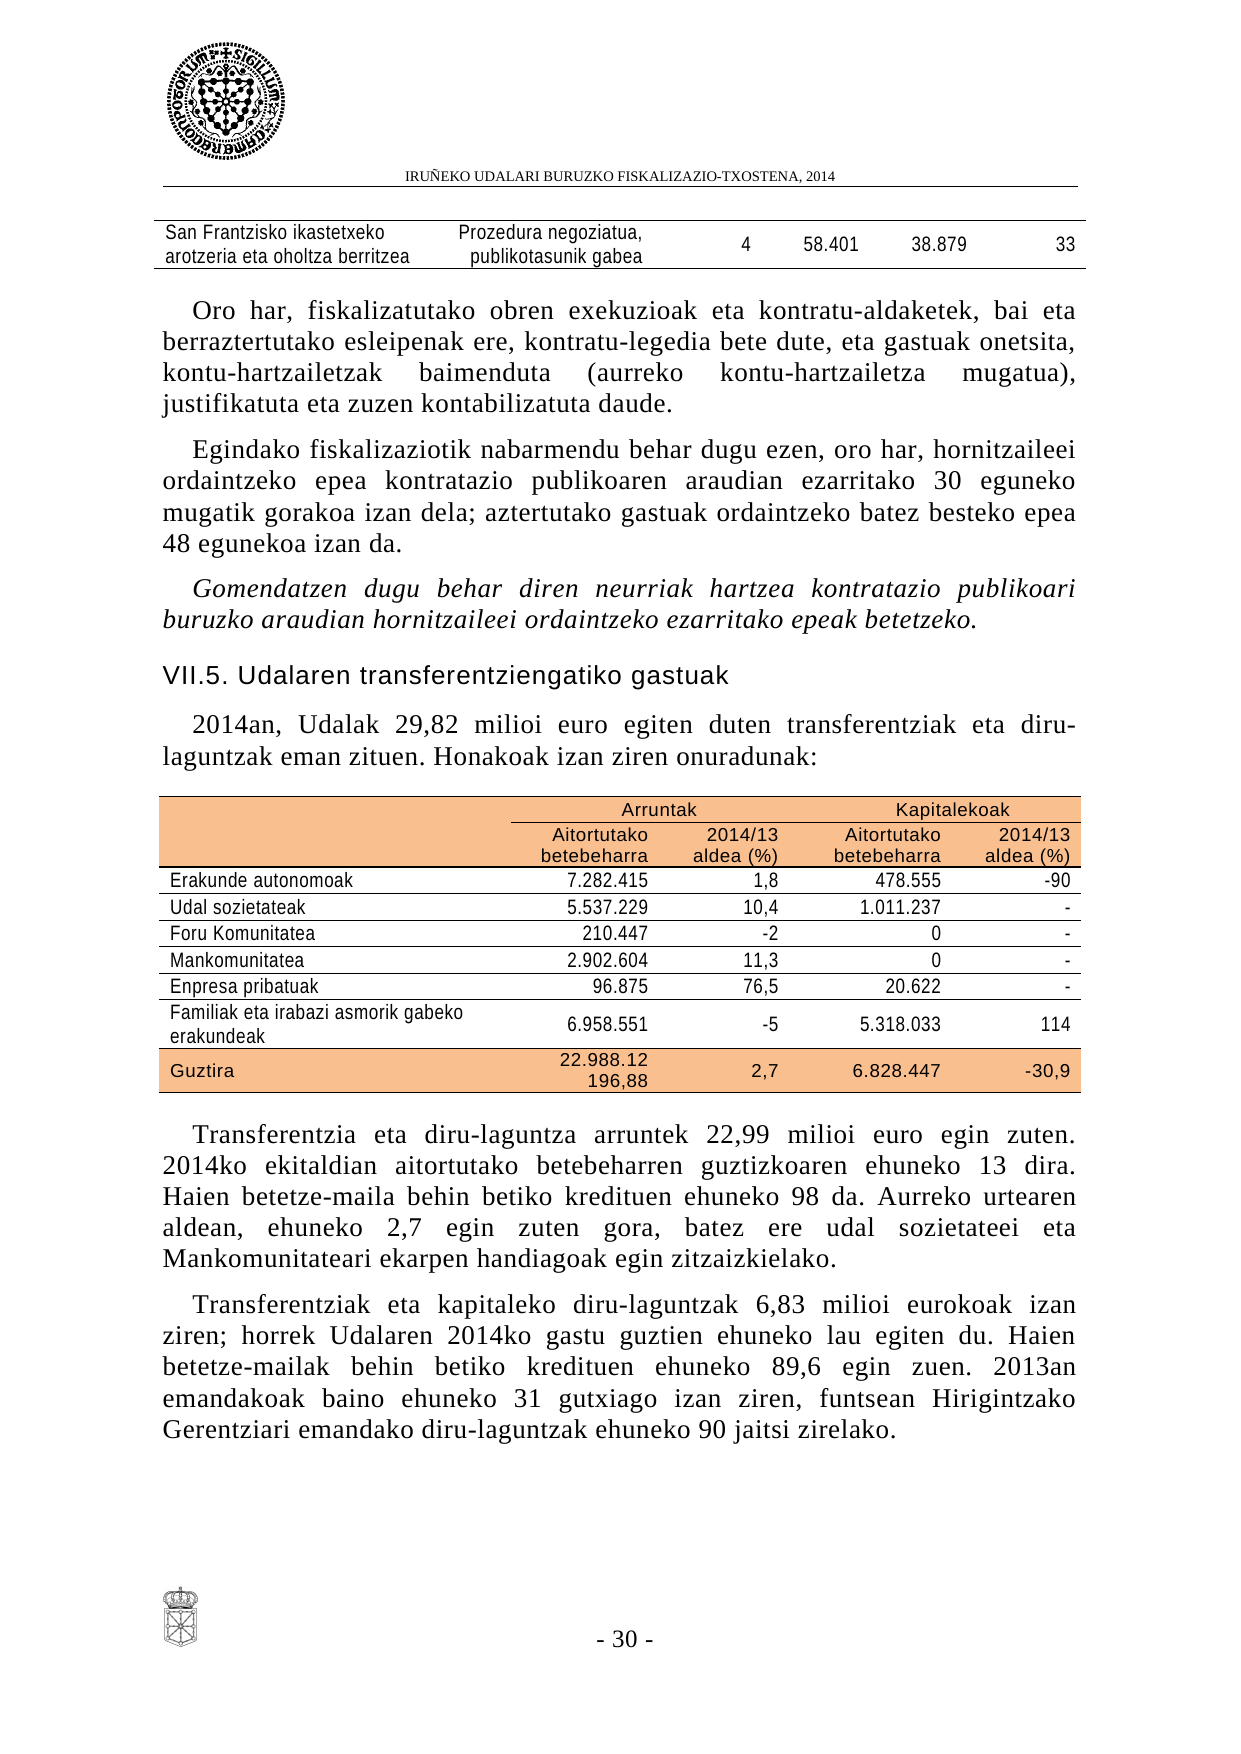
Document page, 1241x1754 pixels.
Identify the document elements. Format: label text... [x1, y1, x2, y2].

table_cell San Frantzisko ikastetxeko arotzeria eta oholtza berritzea [154, 221, 436, 268]
text Gomendatzen dugu behar diren neurriak hartzea kontratazio publikoari buruzko araudian hornitzaileei ordaintzeko ezarritako epeak betetzeko. [162, 572, 1078, 635]
table_cell - [952, 921, 1081, 946]
text VII.5. Udalaren transferentziengatiko gastuak [162, 660, 1078, 690]
table_header [159, 797, 511, 866]
table_cell Aitortutako betebeharra [789, 823, 952, 866]
table_cell 11,3 [659, 947, 789, 973]
table_cell -5 [659, 1000, 789, 1048]
table_cell 2014/13 aldea (%) [952, 823, 1081, 866]
table_cell Erakunde autonomoak [159, 868, 511, 893]
table_cell 478.555 [789, 868, 952, 893]
table_cell 76,5 [659, 974, 789, 999]
table_cell 2014/13 aldea (%) [659, 823, 789, 866]
table_cell 1.011.237 [789, 894, 952, 919]
table_cell 58.401 [762, 221, 870, 268]
table_cell 33 [978, 221, 1086, 268]
table_cell 20.622 [789, 974, 952, 999]
text Egindako fiskalizaziotik nabarmendu behar dugu ezen, oro har, hornitzaileei ordaintzeko epea kontratazio publikoaren araudian ezarritako 30 eguneko mugatik gorakoa izan dela; aztertutako gastuak ordaintzeko batez besteko epea 48 egunekoa izan da. [162, 433, 1078, 558]
table_cell 1,8 [659, 868, 789, 893]
table_cell Prozedura negoziatua, publikotasunik gabea [436, 221, 654, 268]
table_cell 0 [789, 921, 952, 946]
table_cell Aitortutako betebeharra [511, 823, 659, 866]
table_cell 6.958.551 [511, 1000, 659, 1048]
table_cell 2.902.604 [511, 947, 659, 973]
table_cell Enpresa pribatuak [159, 974, 511, 999]
table_cell - [952, 894, 1081, 919]
table_cell 10,4 [659, 894, 789, 919]
table_cell 2,7 [659, 1049, 789, 1092]
text 2014an, Udalak 29,82 milioi euro egiten duten transferentziak eta diru-laguntzak eman zituen. Honakoak izan ziren onuradunak: [162, 708, 1078, 771]
table_cell Mankomunitatea [159, 947, 511, 973]
table_cell Familiak eta irabazi asmorik gabeko erakundeak [159, 1000, 511, 1048]
table_cell 6.828.447 [789, 1049, 952, 1092]
table_cell 0 [789, 947, 952, 973]
table_cell - [952, 974, 1081, 999]
table_cell Udal sozietateak [159, 894, 511, 919]
table_cell Foru Komunitatea [159, 921, 511, 946]
table_cell -2 [659, 921, 789, 946]
text Transferentziak eta kapitaleko diru-laguntzak 6,83 milioi eurokoak izan ziren; horrek Udalaren 2014ko gastu guztien ehuneko lau egiten du. Haien betetze-mailak behin betiko kredituen ehuneko 89,6 egin zuen. 2013an emandakoak baino ehuneko 31 gutxiago izan ziren, funtsean Hirigintzako Gerentziari emandako diru-laguntzak ehuneko 90 jaitsi zirelako. [162, 1288, 1078, 1444]
table_cell 96.875 [511, 974, 659, 999]
table_cell 38.879 [870, 221, 978, 268]
table_cell 5.537.229 [511, 894, 659, 919]
table_cell - [952, 947, 1081, 973]
table_header Kapitalekoak [789, 797, 1081, 822]
table_cell 4 [654, 221, 762, 268]
table_header Arruntak [511, 797, 789, 822]
table_cell 5.318.033 [789, 1000, 952, 1048]
text Transferentzia eta diru-laguntza arruntek 22,99 milioi euro egin zuten. 2014ko ekitaldian aitortutako betebeharren guztizkoaren ehuneko 13 dira. Haien betetze-maila behin betiko kredituen ehuneko 98 da. Aurreko urtearen aldean, ehuneko 2,7 egin zuten gora, batez ere udal sozietateei eta Mankomunitateari ekarpen handiagoak egin zitzaizkielako. [162, 1118, 1078, 1274]
table_cell -30,9 [952, 1049, 1081, 1092]
table_cell Guztira [159, 1049, 511, 1092]
table_cell 22.988.121 [511, 1049, 659, 1092]
table_cell -90 [952, 868, 1081, 893]
table_cell 7.282.415 [511, 868, 659, 893]
table_cell 114 [952, 1000, 1081, 1048]
text Oro har, fiskalizatutako obren exekuzioak eta kontratu-aldaketek, bai eta berraztertutako esleipenak ere, kontratu-legedia bete dute, eta gastuak onetsita, kontu-hartzailetzak baimenduta (aurreko kontu-hartzailetza mugatua), justifikatuta eta zuzen kontabilizatuta daude. [162, 294, 1078, 419]
picture [162, 38, 289, 164]
table_cell 210.447 [511, 921, 659, 946]
picture [162, 1586, 199, 1648]
